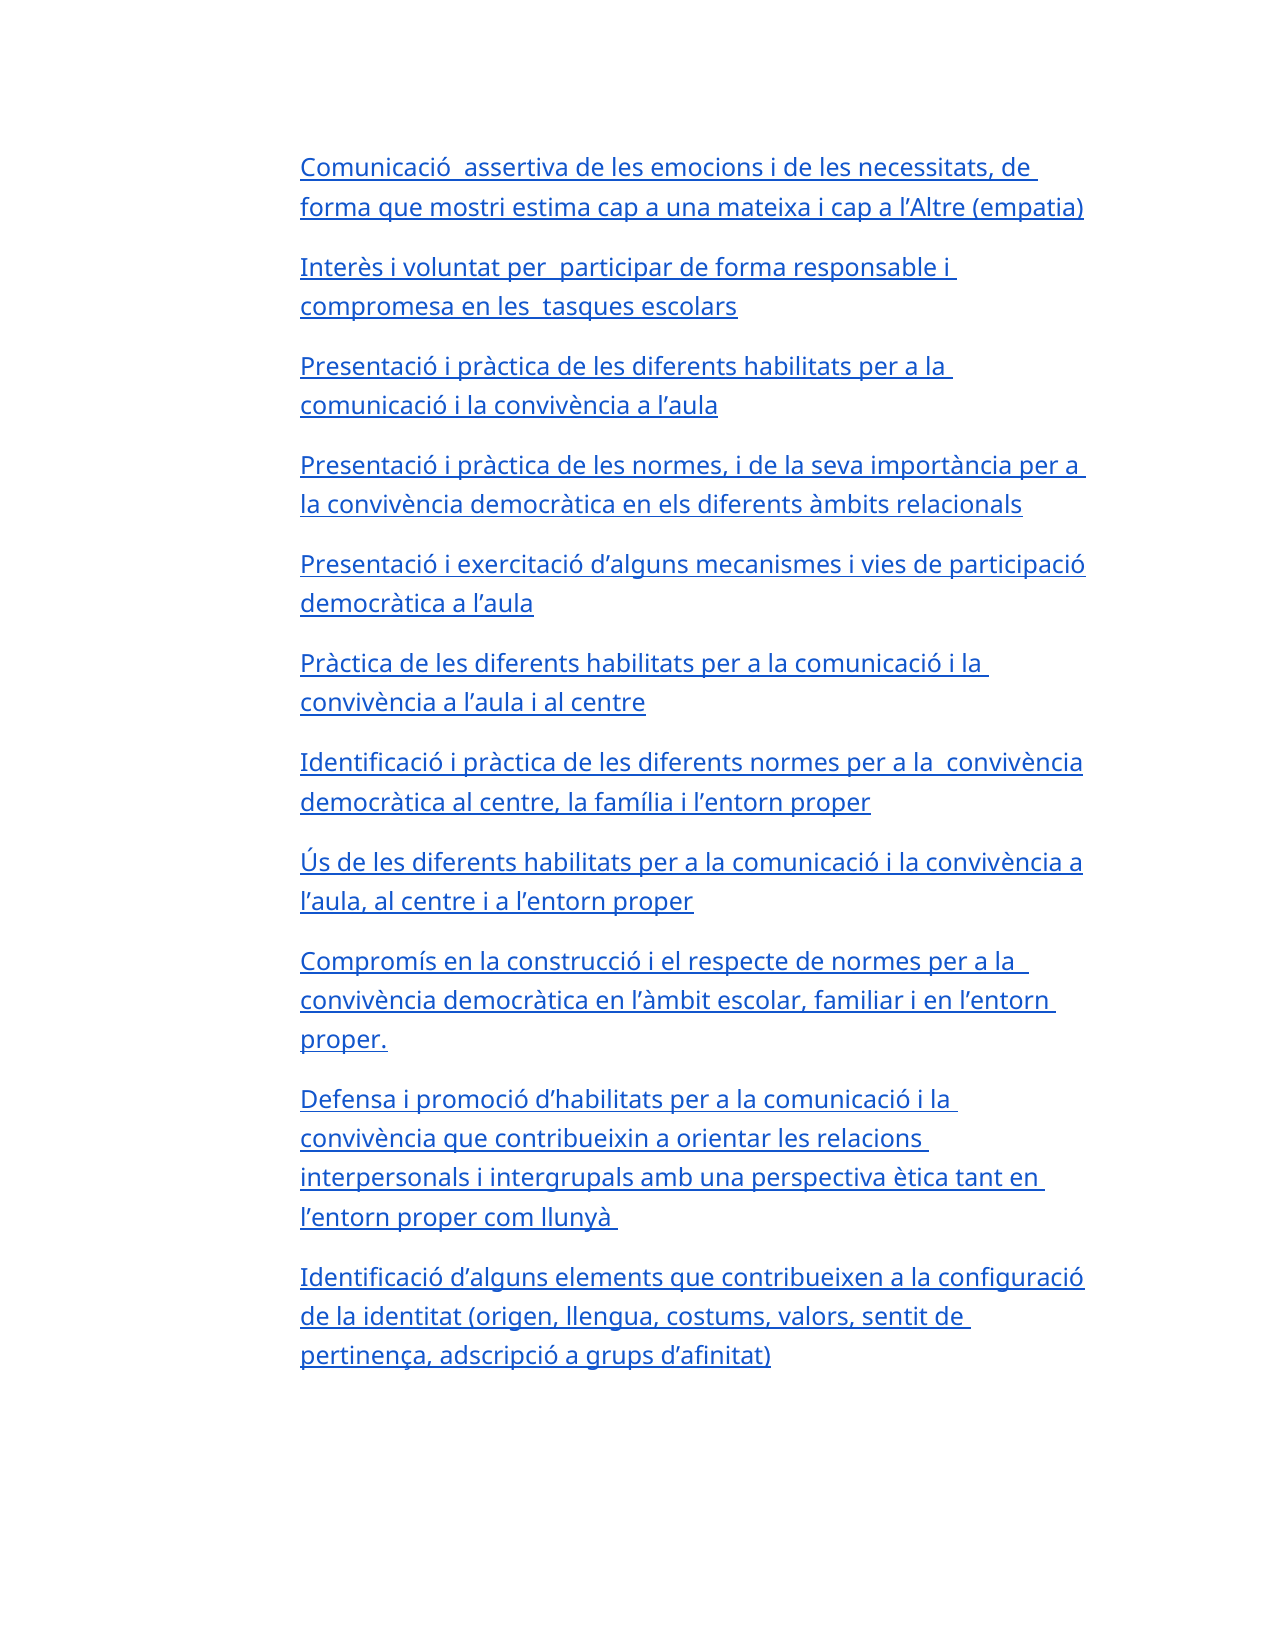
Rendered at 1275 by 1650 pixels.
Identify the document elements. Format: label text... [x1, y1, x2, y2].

text Comunicació assertiva de les emocions i de les necessitats, de forma que mostri estima cap a una mateixa i cap a l’Altre (empatia) [300, 150, 1087, 223]
text Presentació i pràctica de les normes, i de la seva importància per a la convivència democràtica en els diferents àmbits relacionals [300, 447, 1087, 521]
text Defensa i promoció d’habilitats per a la comunicació i la convivència que contribueixin a orientar les relacions interpersonals i intergrupals amb una perspectiva ètica tant en l’entorn proper com llunyà [300, 1082, 1087, 1233]
text Identificació d’alguns elements que contribueixen a la configuració de la identitat (origen, llengua, costums, valors, sentit de pertinença, adscripció a grups d’afinitat) [300, 1259, 1087, 1372]
text Interès i voluntat per participar de forma responsable i compromesa en les tasques escolars [300, 249, 1087, 322]
text Presentació i pràctica de les diferents habilitats per a la comunicació i la convivència a l’aula [300, 348, 1087, 422]
text Identificació i pràctica de les diferents normes per a la convivència democràtica al centre, la família i l’entorn proper [300, 745, 1087, 818]
text Presentació i exercitació d’alguns mecanismes i vies de participació democràtica a l’aula [300, 547, 1087, 620]
text Pràctica de les diferents habilitats per a la comunicació i la convivència a l’aula i al centre [300, 646, 1087, 719]
text Ús de les diferents habilitats per a la comunicació i la convivència a l’aula, al centre i a l’entorn proper [300, 844, 1087, 917]
text Compromís en la construcció i el respecte de normes per a la convivència democràtica en l’àmbit escolar, familiar i en l’entorn proper. [300, 943, 1087, 1056]
